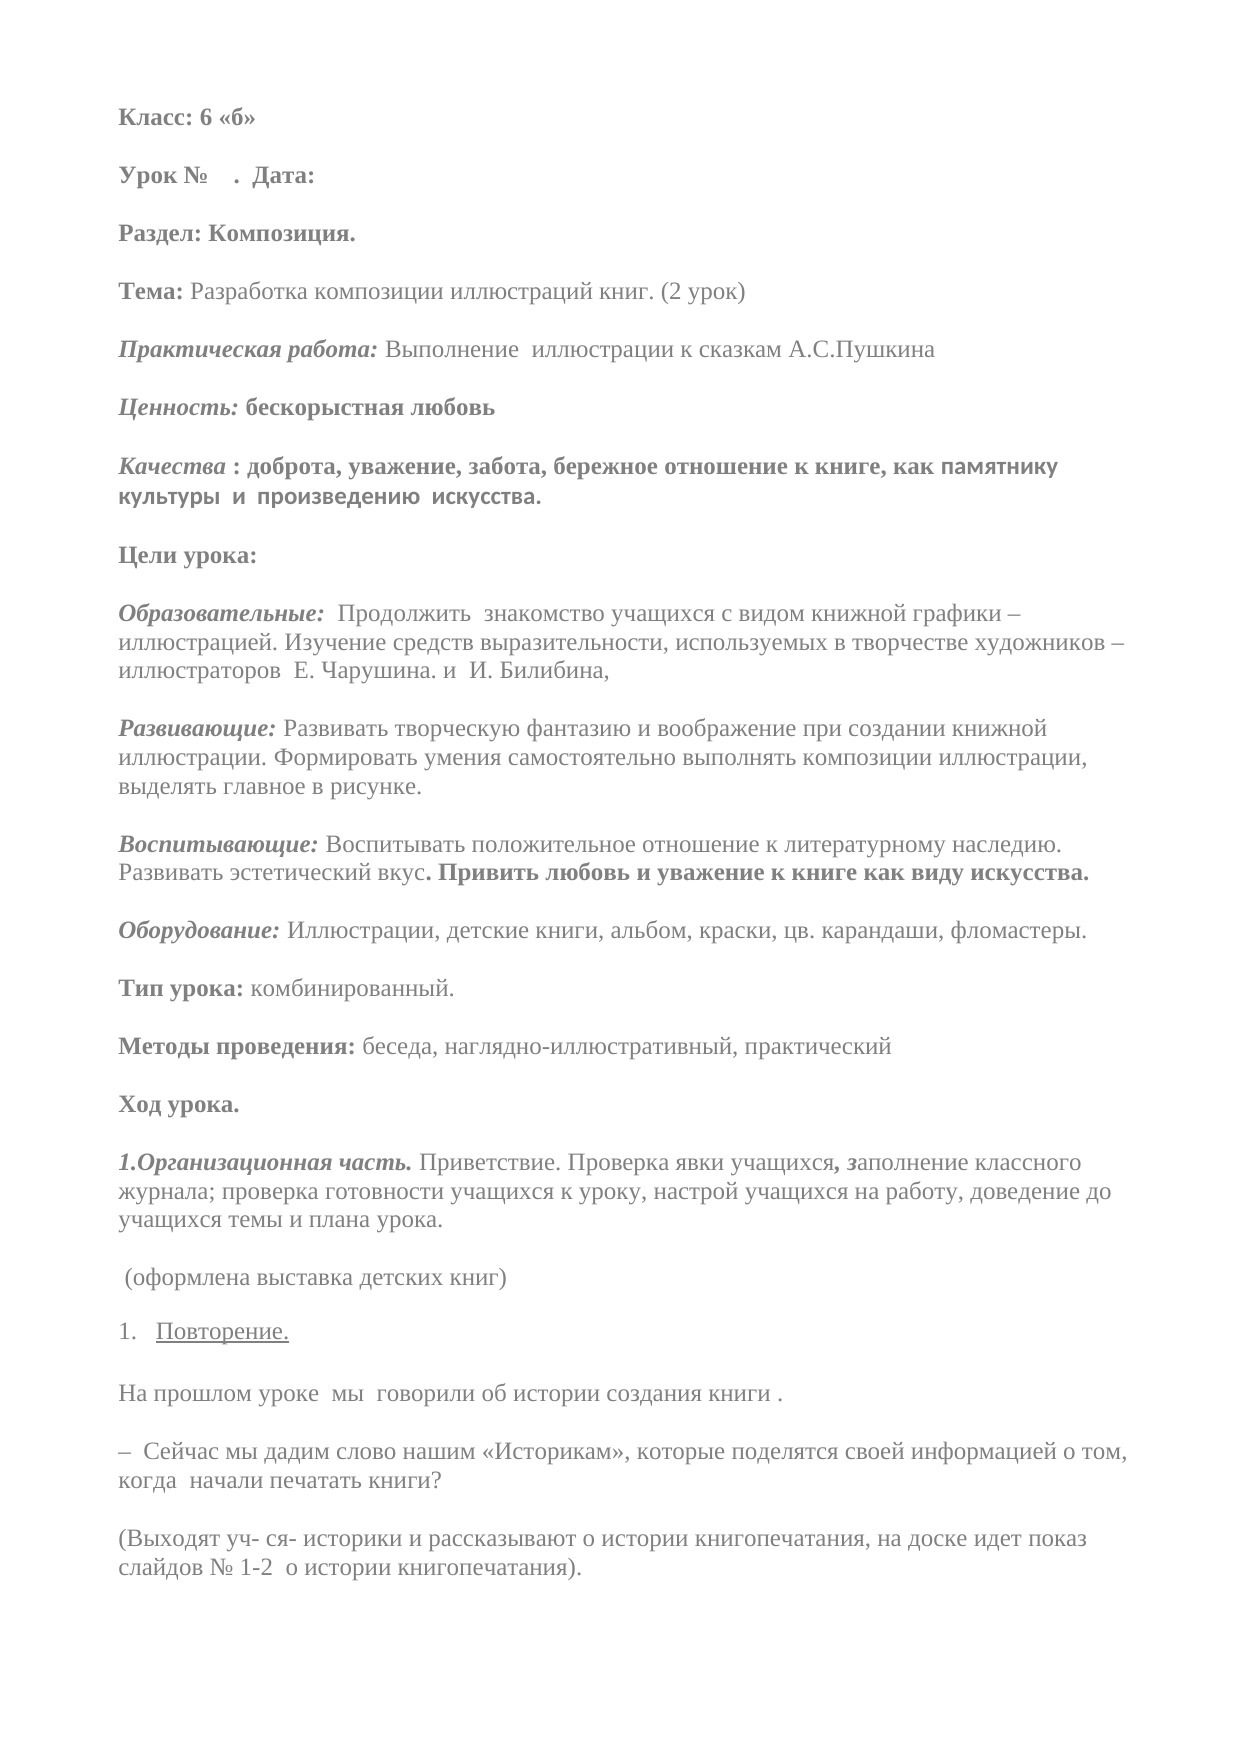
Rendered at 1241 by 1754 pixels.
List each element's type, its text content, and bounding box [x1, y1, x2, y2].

text 1.Организационная часть. Приветствие. Проверка явки учащихся, заполнение классного журнала; проверка готовности учащихся к уроку, настрой учащихся на работу, доведение до учащихся темы и плана урока. [118, 1147, 1152, 1233]
text Практическая работа: Выполнение иллюстрации к сказкам А.С.Пушкина [118, 334, 1152, 363]
text Тема: Разработка композиции иллюстраций книг. (2 урок) [118, 276, 1152, 305]
text – Сейчас мы дадим слово нашим «Историкам», которые поделятся своей информацией о том, когда начали печатать книги? [118, 1436, 1152, 1494]
text Развивающие: Развивать творческую фантазию и воображение при создании книжной иллюстрации. Формировать умения самостоятельно выполнять композиции иллюстрации, выделять главное в рисунке. [118, 713, 1152, 799]
text Ход урока. [118, 1089, 1152, 1118]
text Раздел: Композиция. [118, 218, 1152, 247]
text Методы проведения: беседа, наглядно-иллюстративный, практический [118, 1031, 1152, 1060]
text Класс: 6 «б» [118, 102, 1152, 131]
text (оформлена выставка детских книг) [118, 1262, 1152, 1291]
list Повторение. [118, 1316, 1152, 1345]
text Оборудование: Иллюстрации, детские книги, альбом, краски, цв. карандаши, фломастеры. [118, 915, 1152, 944]
text Тип урока: комбинированный. [118, 973, 1152, 1002]
text Образовательные: Продолжить знакомство учащихся с видом книжной графики – иллюстрацией. Изучение средств выразительности, используемых в творчестве художников – иллюстраторов Е. Чарушина. и И. Билибина, [118, 598, 1152, 684]
text Воспитывающие: Воспитывать положительное отношение к литературному наследию. Развивать эстетический вкус. Привить любовь и уважение к книге как виду искусства. [118, 829, 1152, 886]
text Ценность: бескорыстная любовь [118, 392, 1152, 421]
text На прошлом уроке мы говорили об истории создания книги . [118, 1378, 1152, 1407]
text Качества : доброта, уважение, забота, бережное отношение к книге, как памятнику культуры и произведению искусства. [118, 450, 1152, 511]
text Урок № . Дата: [118, 160, 1152, 189]
text Цели урока: [118, 540, 1152, 569]
text (Выходят уч- ся- историки и рассказывают о истории книгопечатания, на доске идет показ слайдов № 1-2 о истории книгопечатания). [118, 1523, 1152, 1581]
